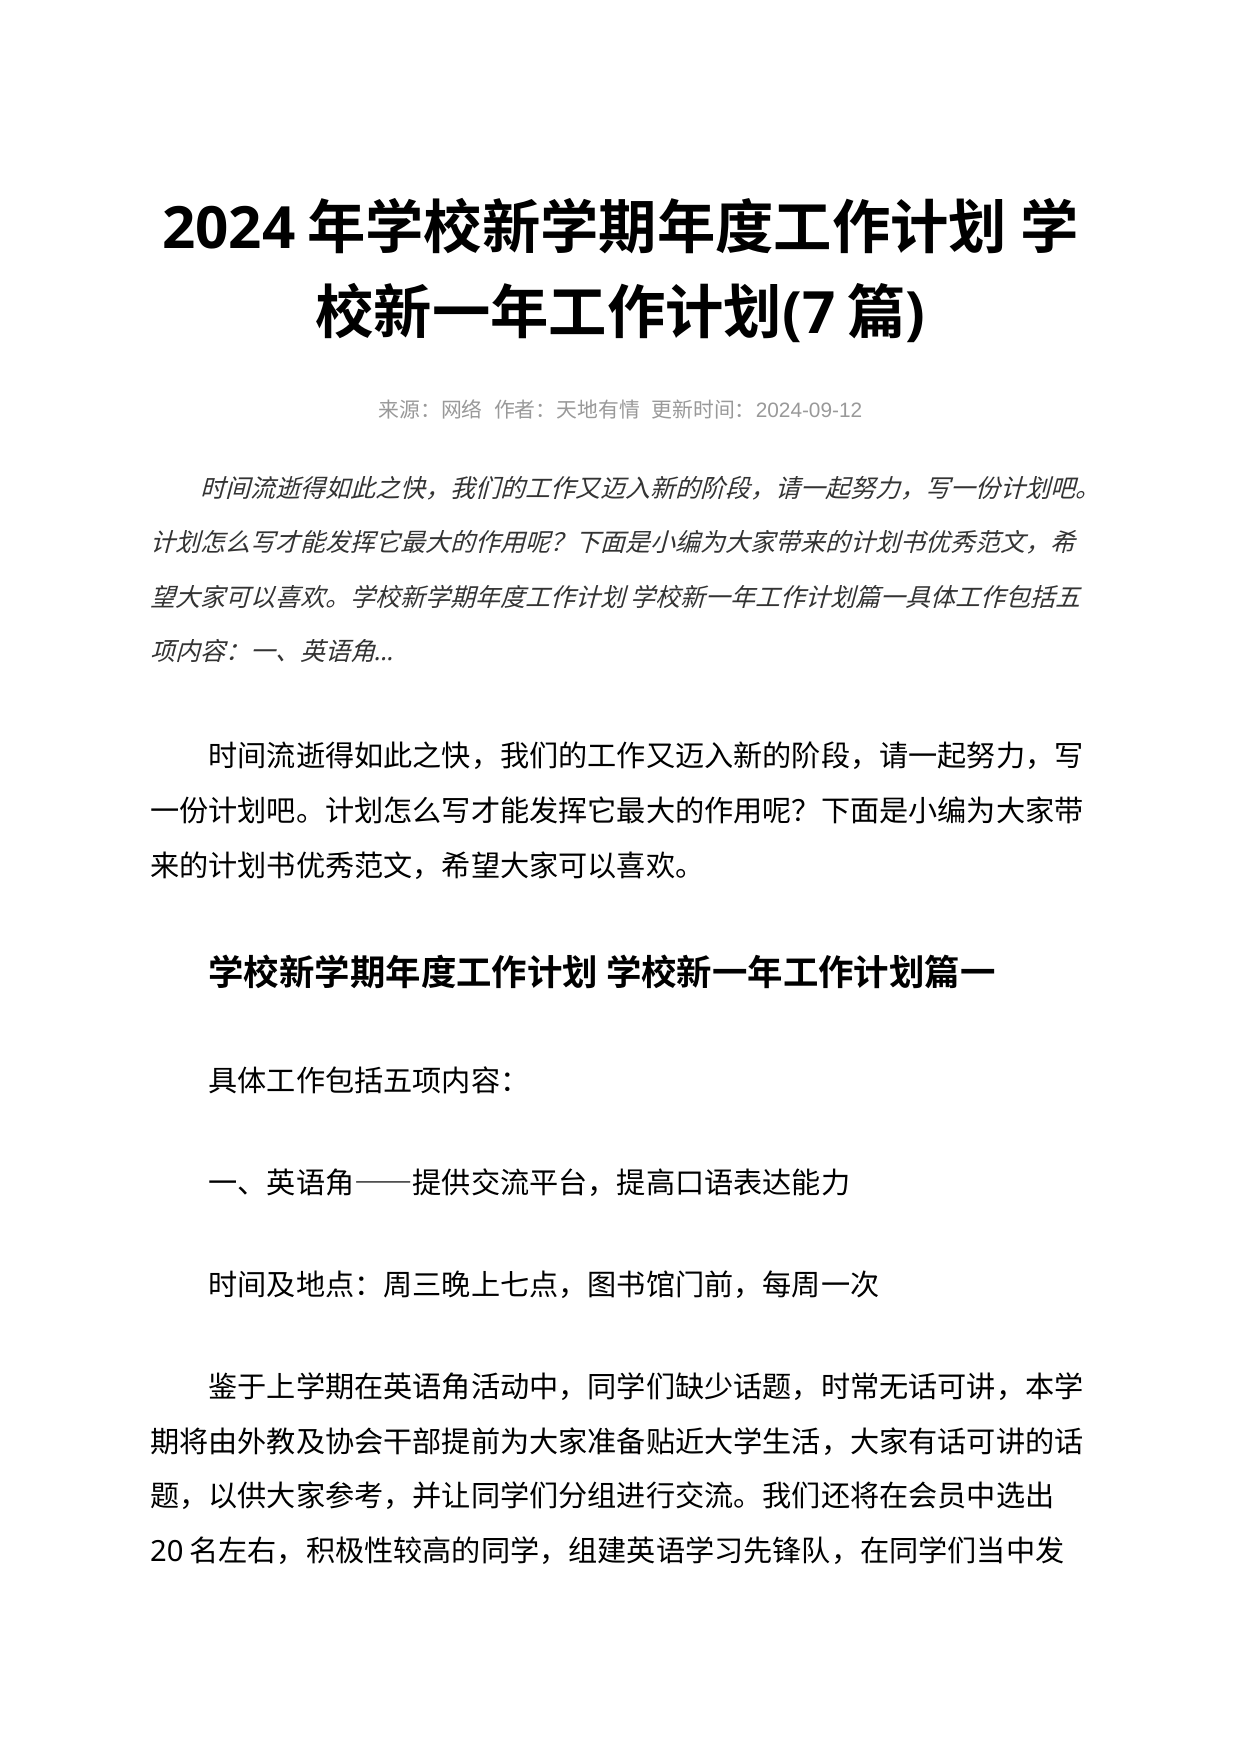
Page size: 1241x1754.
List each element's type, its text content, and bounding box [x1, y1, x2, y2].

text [150, 1363, 1090, 1570]
text 时间流逝得如此之快，我们的工作又迈入新的阶段，请一起努力，写一份计划吧。计划怎么写才能发挥它最大的作用呢？下面是小编为大家带来的计划书优秀范文，希望大家可以喜欢。 [150, 733, 1090, 885]
text 来源：网络 作者：天地有情 更新时间：2024-09-12 [150, 398, 1090, 422]
text 时间流逝得如此之快，我们的工作又迈入新的阶段，请一起努力，写一份计划吧。计划怎么写才能发挥它最大的作用呢？下面是小编为大家带来的计划书优秀范文，希望大家可以喜欢。学校新学期年度工作计划 学校新一年工作计划篇一具体工作包括五项内容：一、英语角... [150, 468, 1090, 668]
text 学校新学期年度工作计划 学校新一年工作计划篇一 [150, 944, 1090, 996]
text 具体工作包括五项内容： [150, 1058, 1090, 1100]
text 时间及地点：周三晚上七点，图书馆门前，每周一次 [150, 1261, 1090, 1304]
text 一、英语角——提供交流平台，提高口语表达能力 [150, 1160, 1090, 1202]
subtitle 2024年学校新学期年度工作计划 学校新一年工作计划(7篇) [150, 181, 1090, 351]
